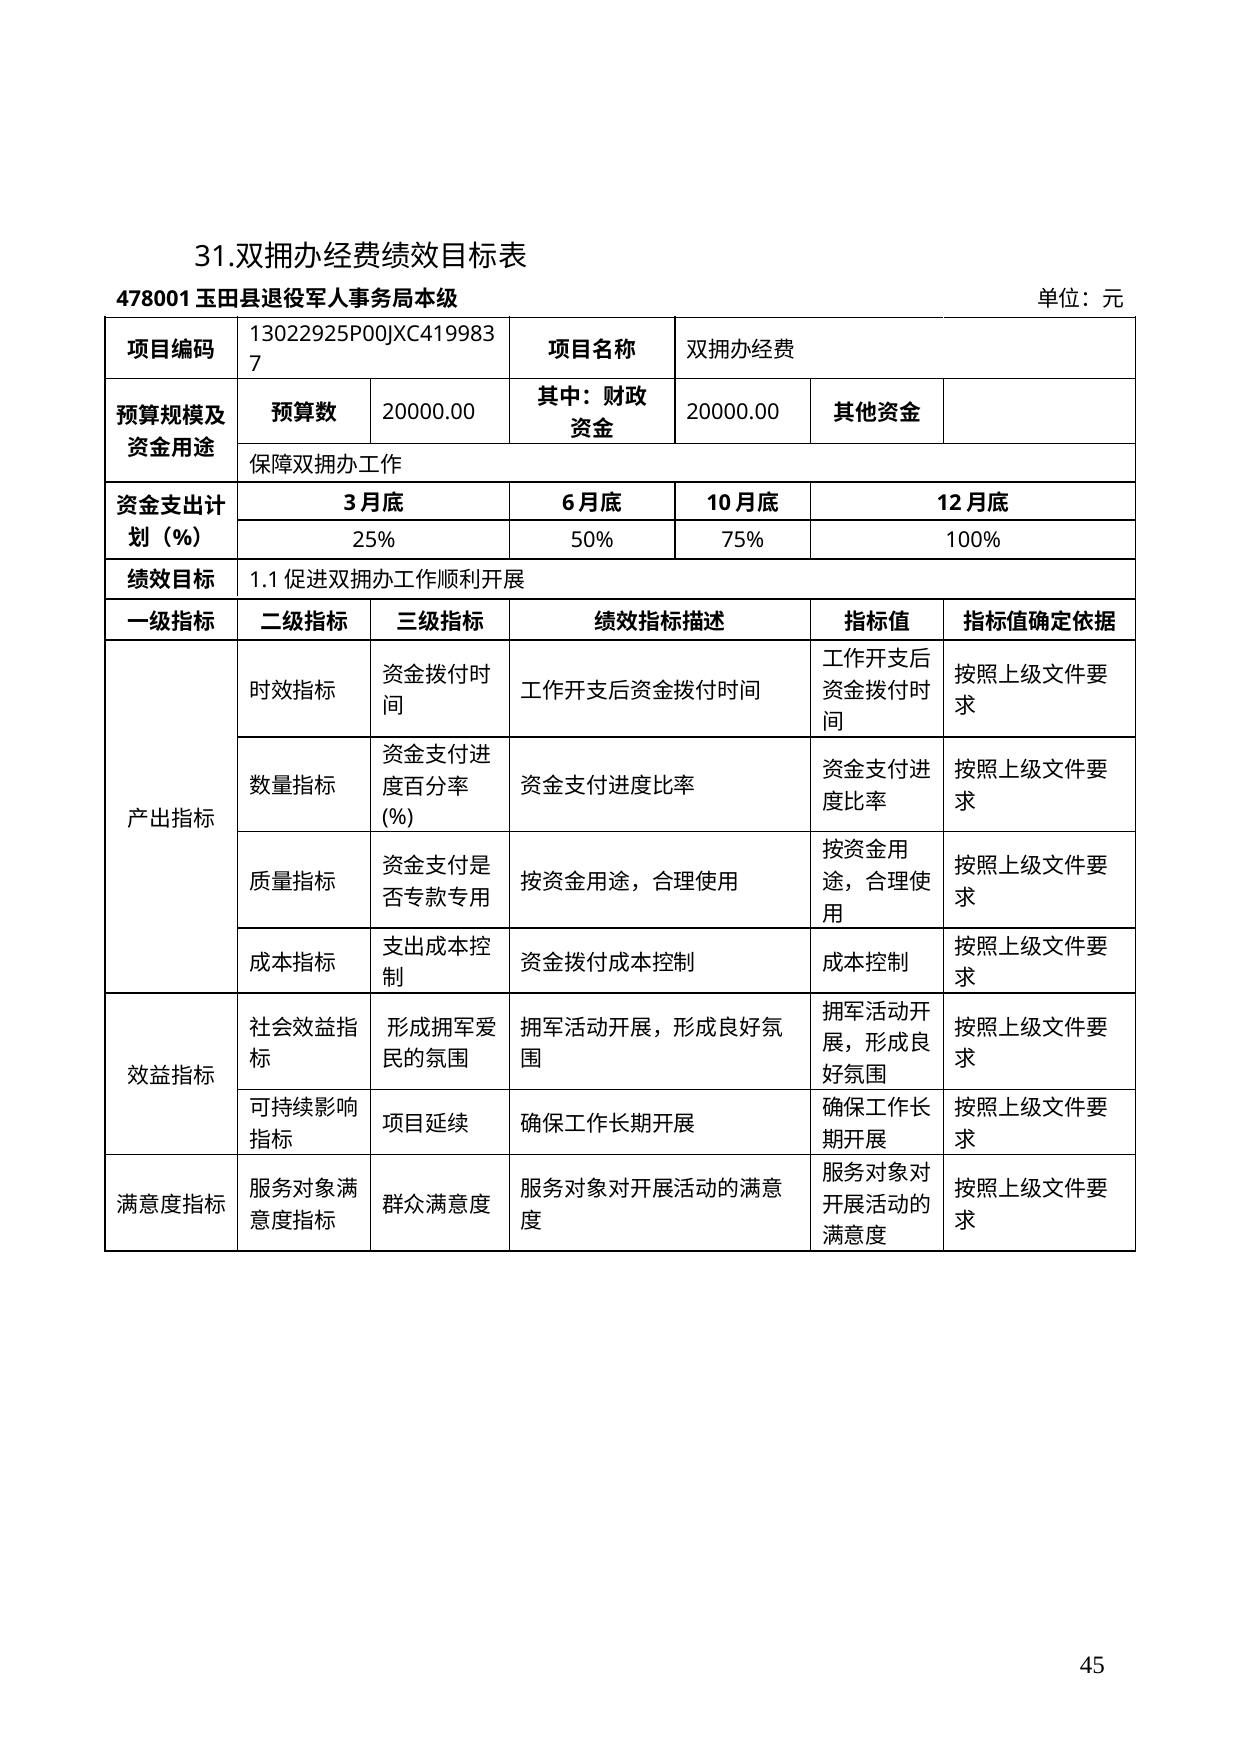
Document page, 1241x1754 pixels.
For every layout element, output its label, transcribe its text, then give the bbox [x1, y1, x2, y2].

table_header 478001玉田县退役军人事务局本级 [106, 277, 943, 316]
text 31.双拥办经费绩效目标表 [136, 235, 1104, 275]
table_header 绩效指标描述 [510, 600, 810, 639]
table_cell 工作开支后资金拨付时间 [811, 641, 943, 736]
table_cell 拥军活动开展，形成良好氛围 [811, 994, 943, 1089]
table_cell 资金支付是否专款专用 [371, 832, 509, 927]
table_cell 服务对象对开展活动的满意度 [811, 1155, 943, 1250]
table_cell 6月底 [510, 483, 674, 519]
table_cell 1.1促进双拥办工作顺利开展 [238, 560, 1135, 596]
table_cell 资金支付进度百分率(%) [371, 738, 509, 831]
table_cell 13022925P00JXC4199837 [238, 318, 509, 378]
table_cell 数量指标 [238, 738, 370, 831]
table_cell 成本控制 [811, 929, 943, 992]
table_cell 预算规模及资金用途 [106, 379, 237, 481]
table_cell 拥军活动开展，形成良好氛围 [510, 994, 810, 1089]
table_cell 支出成本控制 [371, 929, 509, 992]
table_cell 工作开支后资金拨付时间 [510, 641, 810, 736]
table_cell 双拥办经费 [676, 318, 1135, 378]
table_cell 资金支付进度比率 [811, 738, 943, 831]
table_cell 其中：财政 资金 [510, 379, 674, 442]
table_cell 按照上级文件要求 [944, 641, 1135, 736]
table_cell 20000.00 [371, 379, 509, 442]
table_cell 其他资金 [811, 379, 943, 442]
table_cell 资金支付进度比率 [510, 738, 810, 831]
table_cell 服务对象满意度指标 [238, 1155, 370, 1250]
table_cell 保障双拥办工作 [238, 444, 1135, 481]
table_cell 资金拨付时间 [371, 641, 509, 736]
table_cell 100% [811, 521, 1135, 558]
table_cell 项目名称 [510, 318, 674, 378]
table_cell 10月底 [676, 483, 810, 519]
table_cell 50% [510, 521, 674, 558]
table_cell 项目延续 [371, 1090, 509, 1153]
table_cell 产出指标 [106, 641, 237, 992]
table_header 一级指标 [106, 600, 237, 639]
table_cell [944, 379, 1135, 442]
table_cell 质量指标 [238, 832, 370, 927]
table_cell 75% [676, 521, 810, 558]
table_cell 时效指标 [238, 641, 370, 736]
table_cell 可持续影响指标 [238, 1090, 370, 1153]
table_cell 按照上级文件要求 [944, 994, 1135, 1089]
table_cell 项目编码 [106, 318, 237, 378]
table_cell 25% [238, 521, 509, 558]
table_cell 资金拨付成本控制 [510, 929, 810, 992]
table_cell 效益指标 [106, 994, 237, 1153]
table_cell 服务对象对开展活动的满意度 [510, 1155, 810, 1250]
table_cell 社会效益指标 [238, 994, 370, 1089]
table_cell 按资金用途，合理使用 [510, 832, 810, 927]
table_header 指标值确定依据 [944, 600, 1135, 639]
table_cell 按资金用途，合理使用 [811, 832, 943, 927]
table_cell 预算数 [238, 379, 370, 442]
table_cell 确保工作长期开展 [510, 1090, 810, 1153]
table_cell 按照上级文件要求 [944, 738, 1135, 831]
table_cell 3月底 [238, 483, 509, 519]
table_cell 20000.00 [676, 379, 810, 442]
table_header 单位：元 [944, 277, 1135, 316]
table_cell 资金支出计划（%） [106, 483, 237, 558]
table_cell 按照上级文件要求 [944, 1090, 1135, 1153]
table_cell 群众满意度 [371, 1155, 509, 1250]
table_cell 确保工作长期开展 [811, 1090, 943, 1153]
table_cell 按照上级文件要求 [944, 832, 1135, 927]
table_header 三级指标 [371, 600, 509, 639]
table_cell 12月底 [811, 483, 1135, 519]
table_header 指标值 [811, 600, 943, 639]
table_cell 绩效目标 [106, 560, 237, 596]
table_cell 成本指标 [238, 929, 370, 992]
table_cell 形成拥军爱民的氛围 [371, 994, 509, 1089]
table_cell 满意度指标 [106, 1155, 237, 1250]
table_header 二级指标 [238, 600, 370, 639]
table_cell 按照上级文件要求 [944, 929, 1135, 992]
table_cell 按照上级文件要求 [944, 1155, 1135, 1250]
